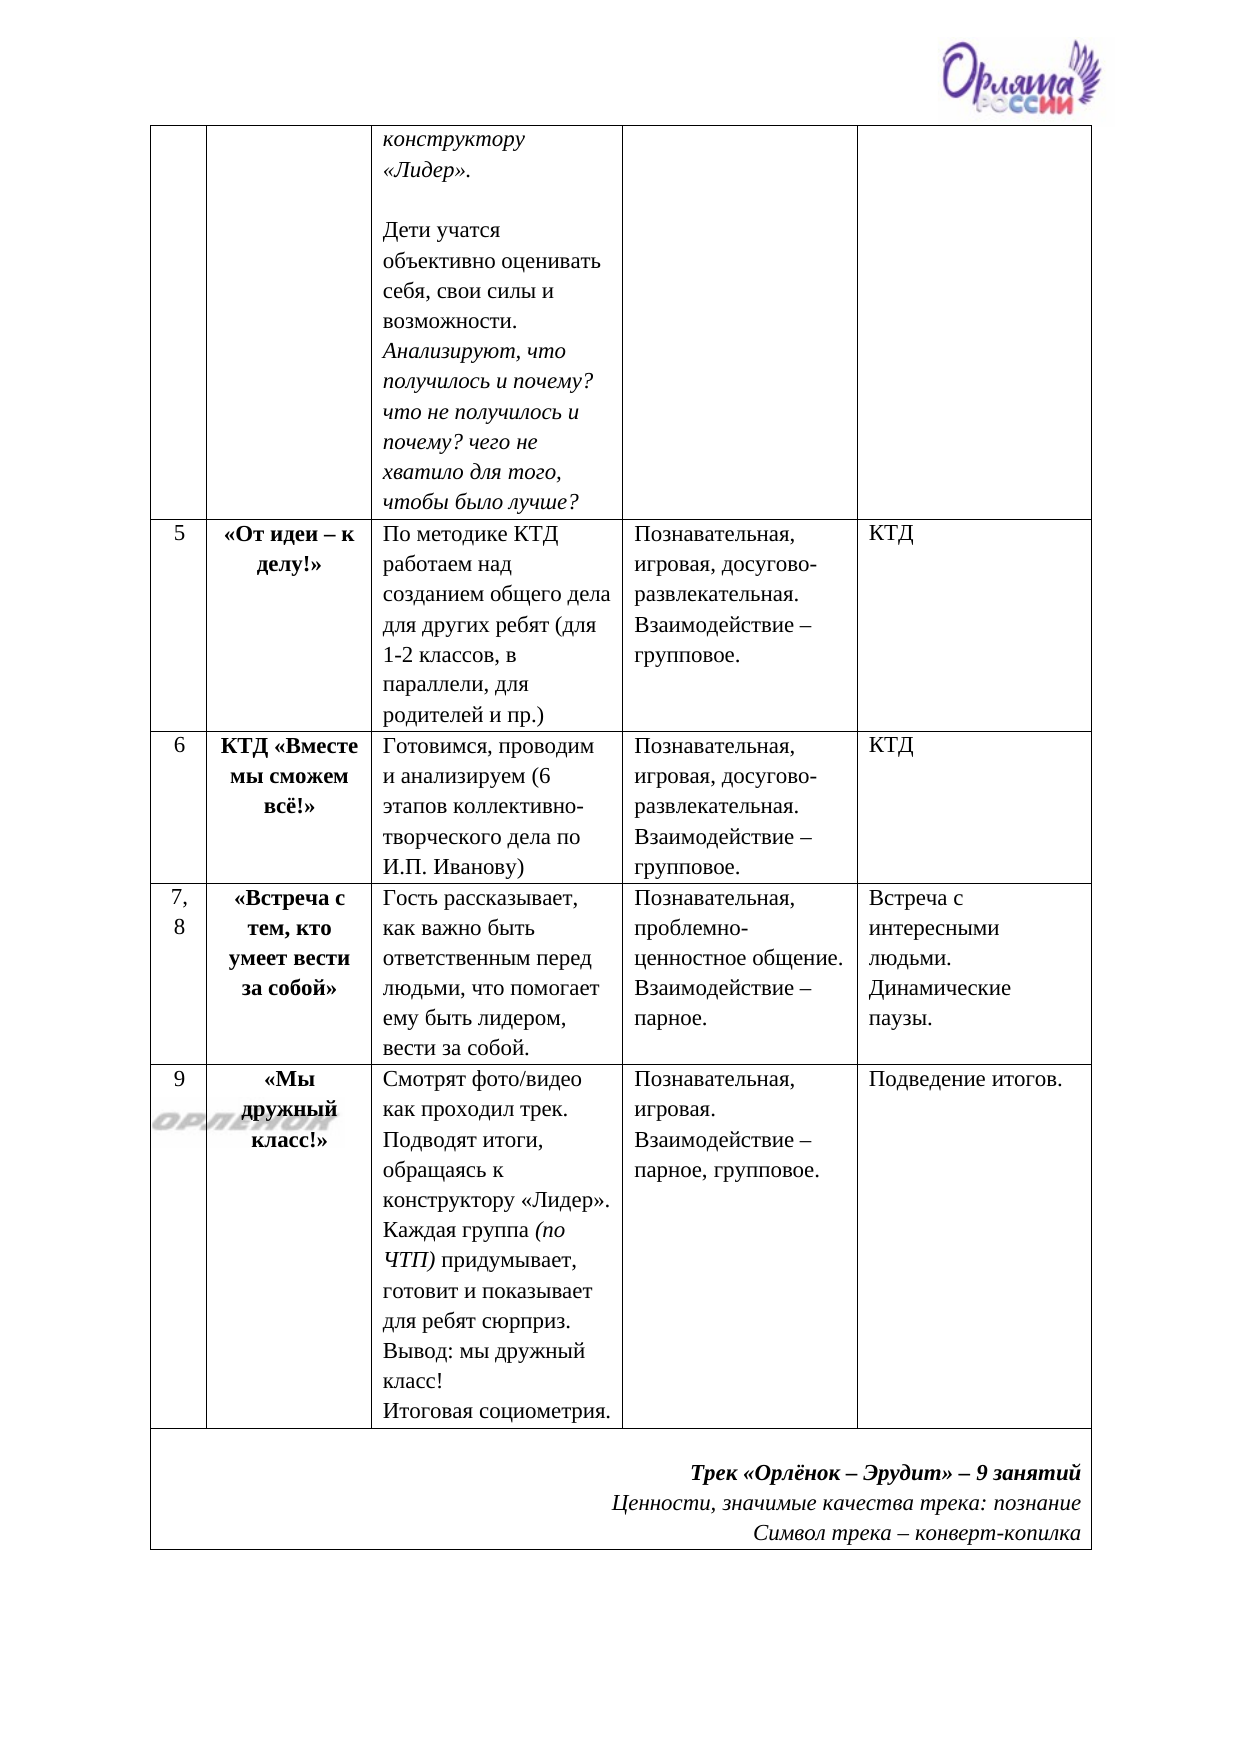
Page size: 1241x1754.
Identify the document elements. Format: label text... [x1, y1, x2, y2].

table_cell Смотрят фото/видео как проходил трек. Подводят итоги, обращаясь к конструктору «Лидер». Каждая группа (по ЧТП) придумывает, готовит и показывает для ребят сюрприз. Вывод: мы дружный класс! Итоговая социометрия. [372, 1065, 622, 1428]
picture [937, 37, 1116, 127]
table_cell 7, 8 [151, 884, 206, 1064]
table_cell КТД [858, 732, 1091, 882]
table_cell Познавательная, игровая, досугово- развлекательная. Взаимодействие – групповое. [623, 732, 857, 882]
table_cell «От идеи – к делу!» [207, 520, 371, 731]
table_cell 6 [151, 732, 206, 882]
table_header конструктору «Лидер». Дети учатся объективно оценивать себя, свои силы и возможности. Анализируют, что получилось и почему? что не получилось и почему? чего не хватило для того, чтобы было лучше? [372, 126, 622, 519]
table_cell Трек «Орлёнок – Эрудит» – 9 занятий Ценности, значимые качества трека: познание Символ трека – конверт-копилка [151, 1429, 1091, 1549]
table_cell КТД «Вместе мы сможем всё!» [207, 732, 371, 882]
table_header [858, 126, 1091, 519]
table_cell Гость рассказывает, как важно быть ответственным перед людьми, что помогает ему быть лидером, вести за собой. [372, 884, 622, 1064]
table_cell Готовимся, проводим и анализируем (6 этапов коллективно- творческого дела по И.П. Иванову) [372, 732, 622, 882]
table_cell КТД [858, 520, 1091, 731]
table_cell 5 [151, 520, 206, 731]
table_cell 9 [151, 1065, 206, 1428]
table_header [207, 126, 371, 519]
table_cell «Встреча с тем, кто умеет вести за собой» [207, 884, 371, 1064]
table_cell Познавательная, проблемно- ценностное общение. Взаимодействие – парное. [623, 884, 857, 1064]
table_cell Подведение итогов. [858, 1065, 1091, 1428]
table_cell Познавательная, игровая. Взаимодействие – парное, групповое. [623, 1065, 857, 1428]
table_cell По методике КТД работаем над созданием общего дела для других ребят (для 1-2 классов, в параллели, для родителей и пр.) [372, 520, 622, 731]
table_cell Встреча с интересными людьми. Динамические паузы. [858, 884, 1091, 1064]
table_cell Познавательная, игровая, досугово- развлекательная. Взаимодействие – групповое. [623, 520, 857, 731]
table_header [151, 126, 206, 519]
table_cell «Мы дружный класс!» [207, 1065, 371, 1428]
table_header [623, 126, 857, 519]
